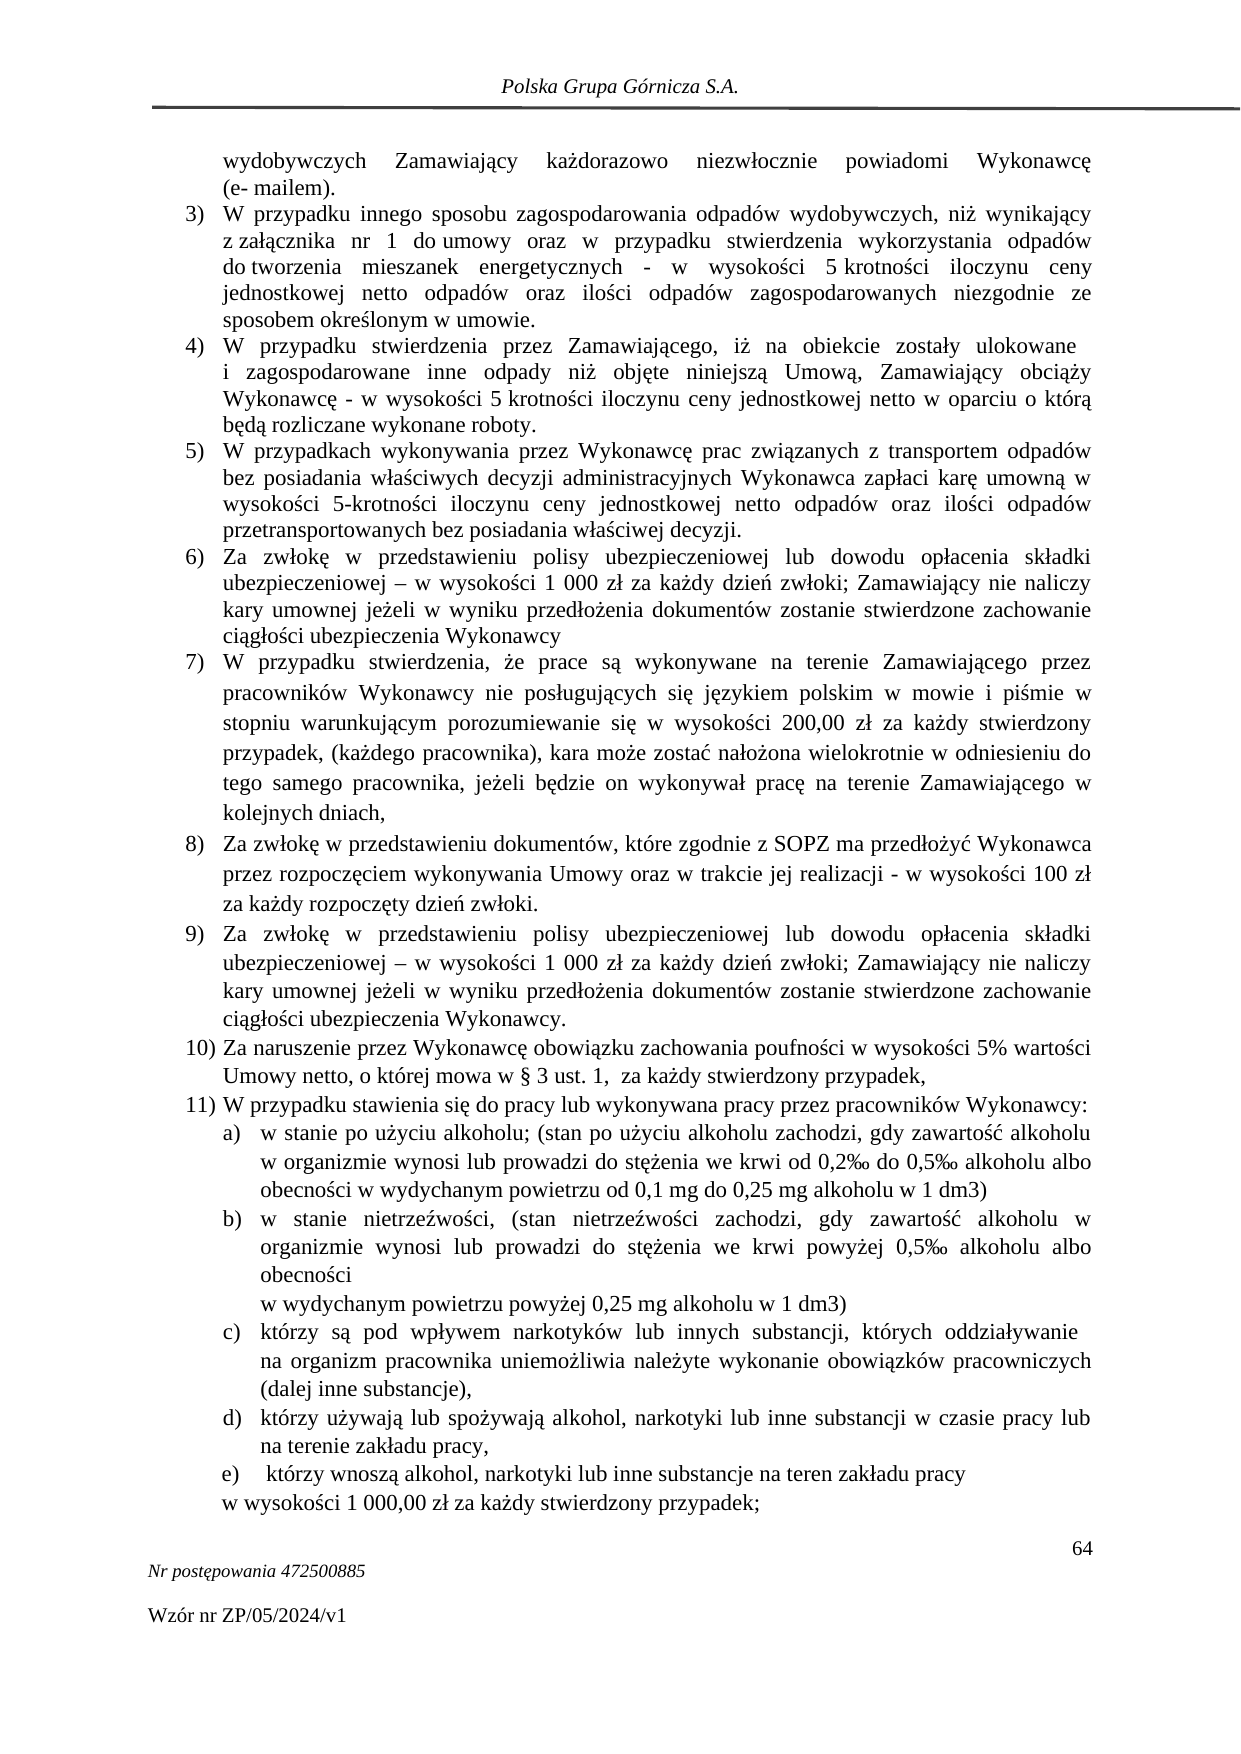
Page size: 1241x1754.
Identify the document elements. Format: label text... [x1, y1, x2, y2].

list w stanie po użyciu alkoholu; (stan po użyciu alkoholu zachodzi, gdy zawartość alkoholu w organizmie wynosi lub prowadzi do stężenia we krwi od 0,2‰ do 0,5‰ alkoholu albo obecności w wydychanym powietrzu od 0,1 mg do 0,25 mg alkoholu w 1 dm3) [223, 1119, 1093, 1202]
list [185, 148, 1093, 200]
list Za zwłokę w przedstawieniu dokumentów, które zgodnie z SOPZ ma przedłożyć Wykonawca przez rozpoczęciem wykonywania Umowy oraz w trakcie jej realizacji - w wysokości 100 zł za każdy rozpoczęty dzień zwłoki. [185, 829, 1093, 916]
list Za zwłokę w przedstawieniu polisy ubezpieczeniowej lub dowodu opłacenia składki ubezpieczeniowej – w wysokości 1 000 zł za każdy dzień zwłoki; Zamawiający nie naliczy kary umownej jeżeli w wyniku przedłożenia dokumentów zostanie stwierdzone zachowanie ciągłości ubezpieczenia Wykonawcy. [185, 920, 1093, 1032]
list Za zwłokę w przedstawieniu polisy ubezpieczeniowej lub dowodu opłacenia składki ubezpieczeniowej – w wysokości 1 000 zł za każdy dzień zwłoki; Zamawiający nie naliczy kary umownej jeżeli w wyniku przedłożenia dokumentów zostanie stwierdzone zachowanie ciągłości ubezpieczenia Wykonawcy [185, 543, 1093, 648]
list W przypadku stwierdzenia przez Zamawiającego, iż na obiekcie zostały ulokowane i zagospodarowane inne odpady niż objęte niniejszą Umową, Zamawiający obciąży Wykonawcę - w wysokości 5 krotności iloczynu ceny jednostkowej netto w oparciu o którą będą rozliczane wykonane roboty. [185, 332, 1093, 437]
list W przypadku stwierdzenia, że prace są wykonywane na terenie Zamawiającego przez pracowników Wykonawcy nie posługujących się językiem polskim w mowie i piśmie w stopniu warunkującym porozumiewanie się w wysokości 200,00 zł za każdy stwierdzony przypadek, (każdego pracownika), kara może zostać nałożona wielokrotnie w odniesieniu do tego samego pracownika, jeżeli będzie on wykonywał pracę na terenie Zamawiającego w kolejnych dniach, [185, 648, 1093, 826]
list w stanie nietrzeźwości, (stan nietrzeźwości zachodzi, gdy zawartość alkoholu w organizmie wynosi lub prowadzi do stężenia we krwi powyżej 0,5‰ alkoholu albo obecności w wydychanym powietrzu powyżej 0,25 mg alkoholu w 1 dm3) [223, 1204, 1093, 1316]
list którzy są pod wpływem narkotyków lub innych substancji, których oddziaływanie na organizm pracownika uniemożliwia należyte wykonanie obowiązków pracowniczych (dalej inne substancje), [223, 1318, 1093, 1402]
list W przypadkach wykonywania przez Wykonawcę prac związanych z transportem odpadów bez posiadania właściwych decyzji administracyjnych Wykonawca zapłaci karę umowną w wysokości 5-krotności iloczynu ceny jednostkowej netto odpadów oraz ilości odpadów przetransportowanych bez posiadania właściwej decyzji. [185, 437, 1093, 543]
list którzy używają lub spożywają alkohol, narkotyki lub inne substancji w czasie pracy lub na terenie zakładu pracy, [223, 1404, 1093, 1458]
list W przypadku stawienia się do pracy lub wykonywana pracy przez pracowników Wykonawcy: [185, 1091, 1093, 1117]
list Za naruszenie przez Wykonawcę obowiązku zachowania poufności w wysokości 5% wartości Umowy netto, o której mowa w § 3 ust. 1, za każdy stwierdzony przypadek, [185, 1034, 1093, 1089]
list W przypadku innego sposobu zagospodarowania odpadów wydobywczych, niż wynikający z załącznika nr 1 do umowy oraz w przypadku stwierdzenia wykorzystania odpadów do tworzenia mieszanek energetycznych - w wysokości 5 krotności iloczynu ceny jednostkowej netto odpadów oraz ilości odpadów zagospodarowanych niezgodnie ze sposobem określonym w umowie. [185, 200, 1093, 332]
list którzy wnoszą alkohol, narkotyki lub inne substancje na teren zakładu pracy [221, 1461, 1093, 1487]
text w wysokości 1 000,00 zł za każdy stwierdzony przypadek; [221, 1489, 1093, 1515]
